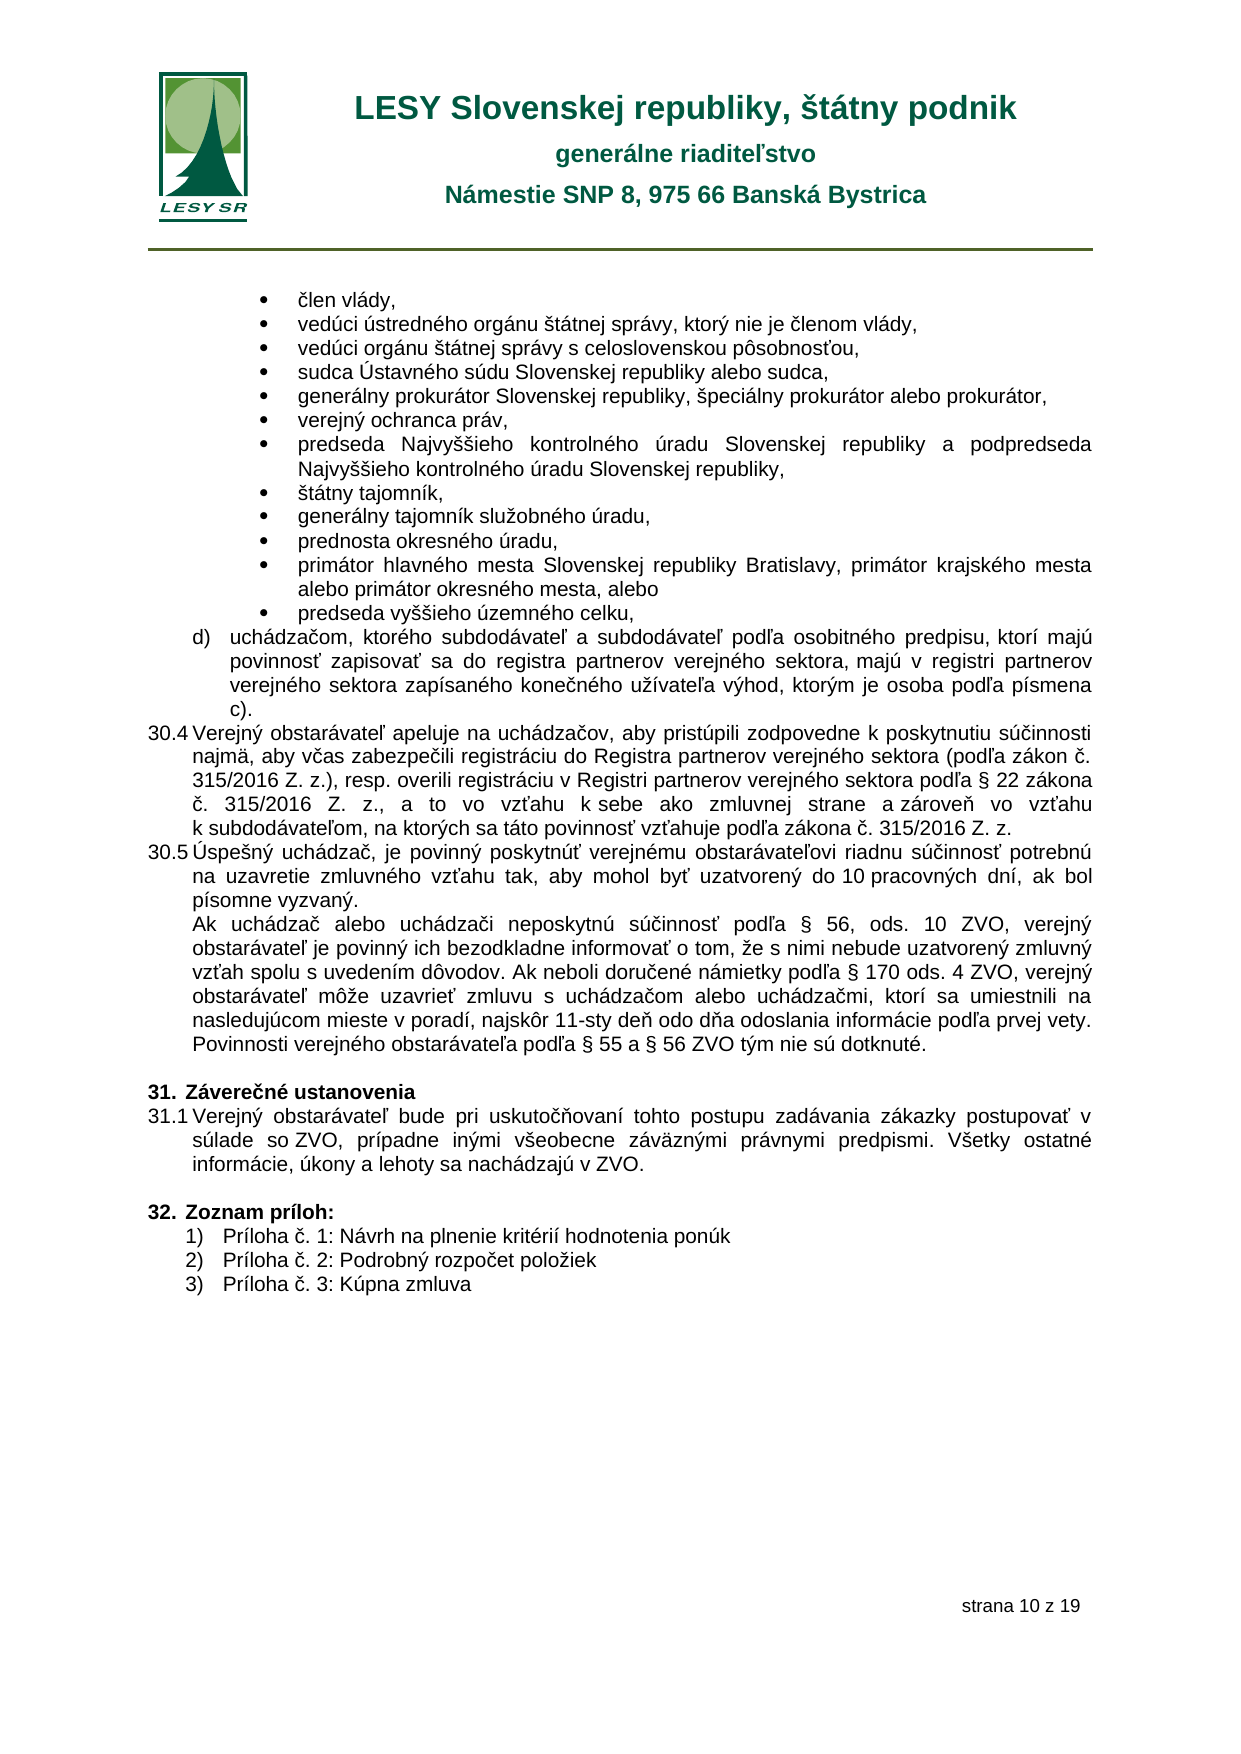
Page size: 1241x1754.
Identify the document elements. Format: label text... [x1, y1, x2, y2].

list Ak uchádzač alebo uchádzači neposkytnú súčinnosť podľa § 56, ods. 10 ZVO, verejný obstarávateľ je povinný ich bezodkladne informovať o tom, že s nimi nebude uzatvorený zmluvný vzťah spolu s uvedením dôvodov. Ak neboli doručené námietky podľa § 170 ods. 4 ZVO, verejný obstarávateľ môže uzavrieť zmluvu s uchádzačom alebo uchádzačmi, ktorí sa umiestnili na nasledujúcom mieste v poradí, najskôr 11-sty deň odo dňa odoslania informácie podľa prvej vety. Povinnosti verejného obstarávateľa podľa § 55 a § 56 ZVO tým nie sú dotknuté. [192, 912, 1093, 1056]
list primátor hlavného mesta Slovenskej republiky Bratislavy, primátor krajského mesta alebo primátor okresného mesta, alebo [260, 552, 1093, 601]
list prednosta okresného úradu, [260, 528, 1093, 552]
list sudca Ústavného súdu Slovenskej republiky alebo sudca, [260, 360, 1093, 384]
list člen vlády, [260, 288, 1093, 312]
list vedúci orgánu štátnej správy s celoslovenskou pôsobnosťou, [260, 336, 1093, 360]
list Verejný obstarávateľ bude pri uskutočňovaní tohto postupu zadávania zákazky postupovať v súlade so ZVO, prípadne inými všeobecne záväznými právnymi predpismi. Všetky ostatné informácie, úkony a lehoty sa nachádzajú v ZVO. [148, 1104, 1093, 1176]
list Záverečné ustanovenia [148, 1080, 1093, 1104]
list vedúci ústredného orgánu štátnej správy, ktorý nie je členom vlády, [260, 312, 1093, 336]
list uchádzačom, ktorého subdodávateľ a subdodávateľ podľa osobitného predpisu, ktorí majú povinnosť zapisovať sa do registra partnerov verejného sektora, majú v registri partnerov verejného sektora zapísaného konečného užívateľa výhod, ktorým je osoba podľa písmena c). [192, 624, 1093, 720]
list Verejný obstarávateľ apeluje na uchádzačov, aby pristúpili zodpovedne k poskytnutiu súčinnosti najmä, aby včas zabezpečili registráciu do Registra partnerov verejného sektora (podľa zákon č. 315/2016 Z. z.), resp. overili registráciu v Registri partnerov verejného sektora podľa § 22 zákona č. 315/2016 Z. z., a to vo vzťahu k sebe ako zmluvnej strane a zároveň vo vzťahu k subdodávateľom, na ktorých sa táto povinnosť vzťahuje podľa zákona č. 315/2016 Z. z. [148, 720, 1093, 840]
list generálny prokurátor Slovenskej republiky, špeciálny prokurátor alebo prokurátor, [260, 384, 1093, 408]
list generálny tajomník služobného úradu, [260, 504, 1093, 528]
list štátny tajomník, [260, 480, 1093, 504]
list Úspešný uchádzač, je povinný poskytnúť verejnému obstarávateľovi riadnu súčinnosť potrebnú na uzavretie zmluvného vzťahu tak, aby mohol byť uzatvorený do 10 pracovných dní, ak bol písomne vyzvaný. [148, 840, 1093, 912]
list verejný ochranca práv, [260, 408, 1093, 432]
list Príloha č. 2: Podrobný rozpočet položiek [185, 1247, 1093, 1271]
list predseda Najvyššieho kontrolného úradu Slovenskej republiky a podpredseda Najvyššieho kontrolného úradu Slovenskej republiky, [260, 432, 1093, 480]
list Príloha č. 1: Návrh na plnenie kritérií hodnotenia ponúk [185, 1223, 1093, 1247]
list Zoznam príloh: [148, 1199, 1093, 1223]
list predseda vyššieho územného celku, [260, 601, 1093, 624]
list Príloha č. 3: Kúpna zmluva [185, 1271, 1093, 1295]
